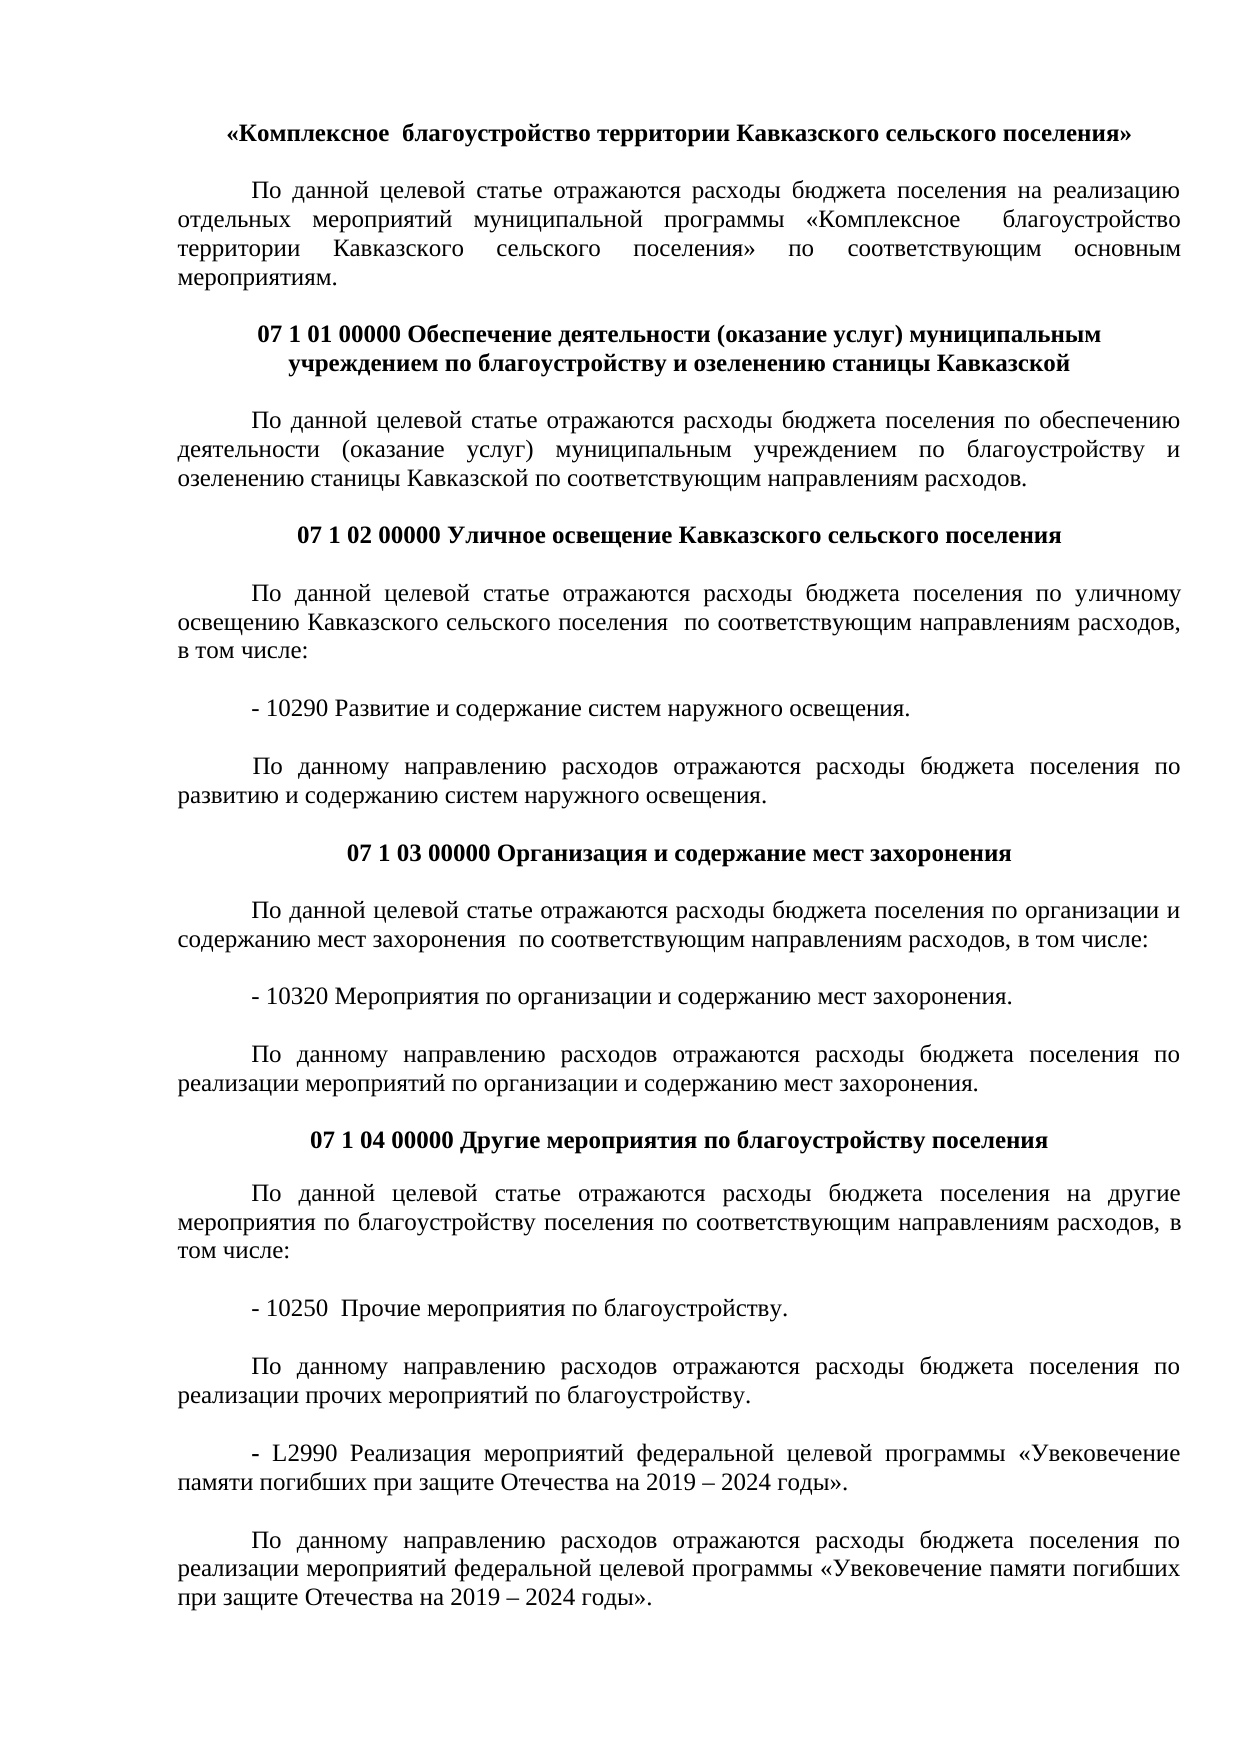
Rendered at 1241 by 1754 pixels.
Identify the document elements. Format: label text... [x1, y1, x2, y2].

text «Комплексное благоустройство территории Кавказского сельского поселения» [177, 118, 1181, 147]
text По данной целевой статье отражаются расходы бюджета поселения по организации и содержанию мест захоронения по соответствующим направлениям расходов, в том числе: [177, 895, 1181, 953]
text - 10250 Прочие мероприятия по благоустройству. [177, 1293, 1181, 1322]
text По данному направлению расходов отражаются расходы бюджета поселения по реализации мероприятий федеральной целевой программы «Увековечение памяти погибших при защите Отечества на 2019 – 2024 годы». [177, 1525, 1181, 1611]
text - 10290 Развитие и содержание систем наружного освещения. [177, 693, 1181, 722]
text По данному направлению расходов отражаются расходы бюджета поселения по реализации мероприятий по организации и содержанию мест захоронения. [177, 1039, 1181, 1096]
text 07 1 03 00000 Организация и содержание мест захоронения [177, 838, 1181, 866]
text По данной целевой статье отражаются расходы бюджета поселения на другие мероприятия по благоустройству поселения по соответствующим направлениям расходов, в том числе: [177, 1178, 1181, 1264]
text По данной целевой статье отражаются расходы бюджета поселения на реализацию отдельных мероприятий муниципальной программы «Комплексное благоустройство территории Кавказского сельского поселения» по соответствующим основным мероприятиям. [177, 176, 1181, 291]
text По данной целевой статье отражаются расходы бюджета поселения по уличному освещению Кавказского сельского поселения по соответствующим направлениям расходов, в том числе: [177, 578, 1181, 664]
text 07 1 02 00000 Уличное освещение Кавказского сельского поселения [177, 521, 1181, 549]
text По данному направлению расходов отражаются расходы бюджета поселения по развитию и содержанию систем наружного освещения. [177, 751, 1181, 808]
text По данной целевой статье отражаются расходы бюджета поселения по обеспечению деятельности (оказание услуг) муниципальным учреждением по благоустройству и озеленению станицы Кавказской по соответствующим направлениям расходов. [177, 406, 1181, 492]
text 07 1 04 00000 Другие мероприятия по благоустройству поселения [177, 1125, 1181, 1154]
text По данному направлению расходов отражаются расходы бюджета поселения по реализации прочих мероприятий по благоустройству. [177, 1351, 1181, 1409]
text 07 1 01 00000 Обеспечение деятельности (оказание услуг) муниципальным [177, 319, 1181, 348]
text - L2990 Реализация мероприятий федеральной целевой программы «Увековечение памяти погибших при защите Отечества на 2019 – 2024 годы». [177, 1438, 1181, 1496]
text - 10320 Мероприятия по организации и содержанию мест захоронения. [177, 981, 1181, 1010]
text учреждением по благоустройству и озеленению станицы Кавказской [177, 348, 1181, 377]
